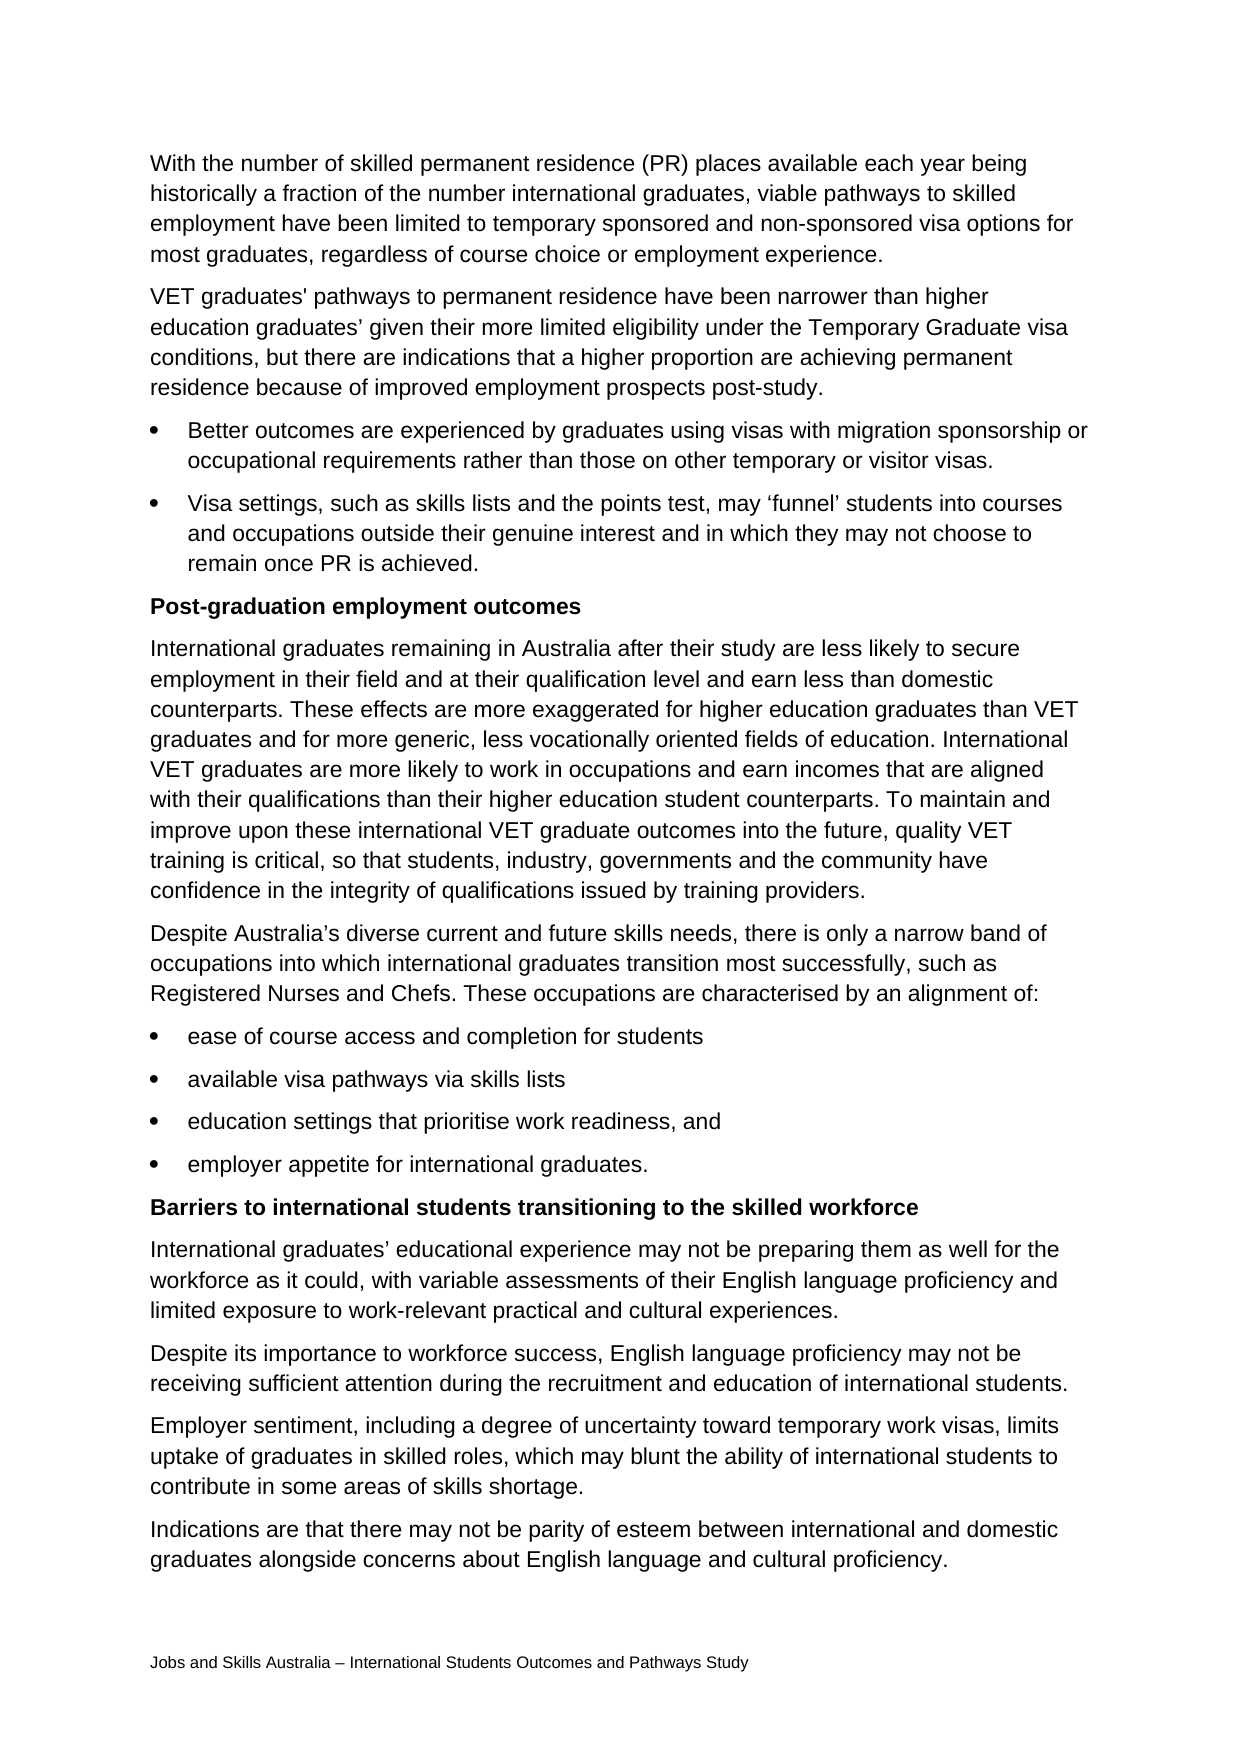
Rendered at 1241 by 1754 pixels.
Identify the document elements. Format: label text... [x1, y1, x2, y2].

list employer appetite for international graduates. [150, 1151, 1090, 1177]
list Better outcomes are experienced by graduates using visas with migration sponsorship or occupational requirements rather than those on other temporary or visitor visas. [150, 417, 1090, 473]
text Employer sentiment, including a degree of uncertainty toward temporary work visas, limits uptake of graduates in skilled roles, which may blunt the ability of international students to contribute in some areas of skills shortage. [150, 1412, 1090, 1499]
list available visa pathways via skills lists [150, 1066, 1090, 1092]
text International graduates remaining in Australia after their study are less likely to secure employment in their field and at their qualification level and earn less than domestic counterparts. These effects are more exaggerated for higher education graduates than VET graduates and for more generic, less vocationally oriented fields of education. International VET graduates are more likely to work in occupations and earn incomes that are aligned with their qualifications than their higher education student counterparts. To maintain and improve upon these international VET graduate outcomes into the future, quality VET training is critical, so that students, industry, governments and the community have confidence in the integrity of qualifications issued by training providers. [150, 635, 1090, 903]
text With the number of skilled permanent residence (PR) places available each year being historically a fraction of the number international graduates, viable pathways to skilled employment have been limited to temporary sponsored and non-sponsored visa options for most graduates, regardless of course choice or employment experience. [150, 150, 1090, 267]
text Despite Australia’s diverse current and future skills needs, there is only a narrow band of occupations into which international graduates transition most successfully, such as Registered Nurses and Chefs. These occupations are characterised by an alignment of: [150, 920, 1090, 1007]
list Visa settings, such as skills lists and the points test, may ‘funnel’ students into courses and occupations outside their genuine interest and in which they may not choose to remain once PR is achieved. [150, 489, 1090, 576]
text VET graduates' pathways to permanent residence have been narrower than higher education graduates’ given their more limited eligibility under the Temporary Graduate visa conditions, but there are indications that a higher proportion are achieving permanent residence because of improved employment prospects post-study. [150, 283, 1090, 400]
text Post-graduation employment outcomes [150, 593, 1090, 619]
list ease of course access and completion for students [150, 1023, 1090, 1049]
text Barriers to international students transitioning to the skilled workforce [150, 1194, 1090, 1220]
text Indications are that there may not be parity of esteem between international and domestic graduates alongside concerns about English language and cultural proficiency. [150, 1516, 1090, 1572]
text Despite its importance to workforce success, English language proficiency may not be receiving sufficient attention during the recruitment and education of international students. [150, 1339, 1090, 1396]
list education settings that prioritise work readiness, and [150, 1108, 1090, 1135]
text International graduates’ educational experience may not be preparing them as well for the workforce as it could, with variable assessments of their English language proficiency and limited exposure to work-relevant practical and cultural experiences. [150, 1236, 1090, 1323]
